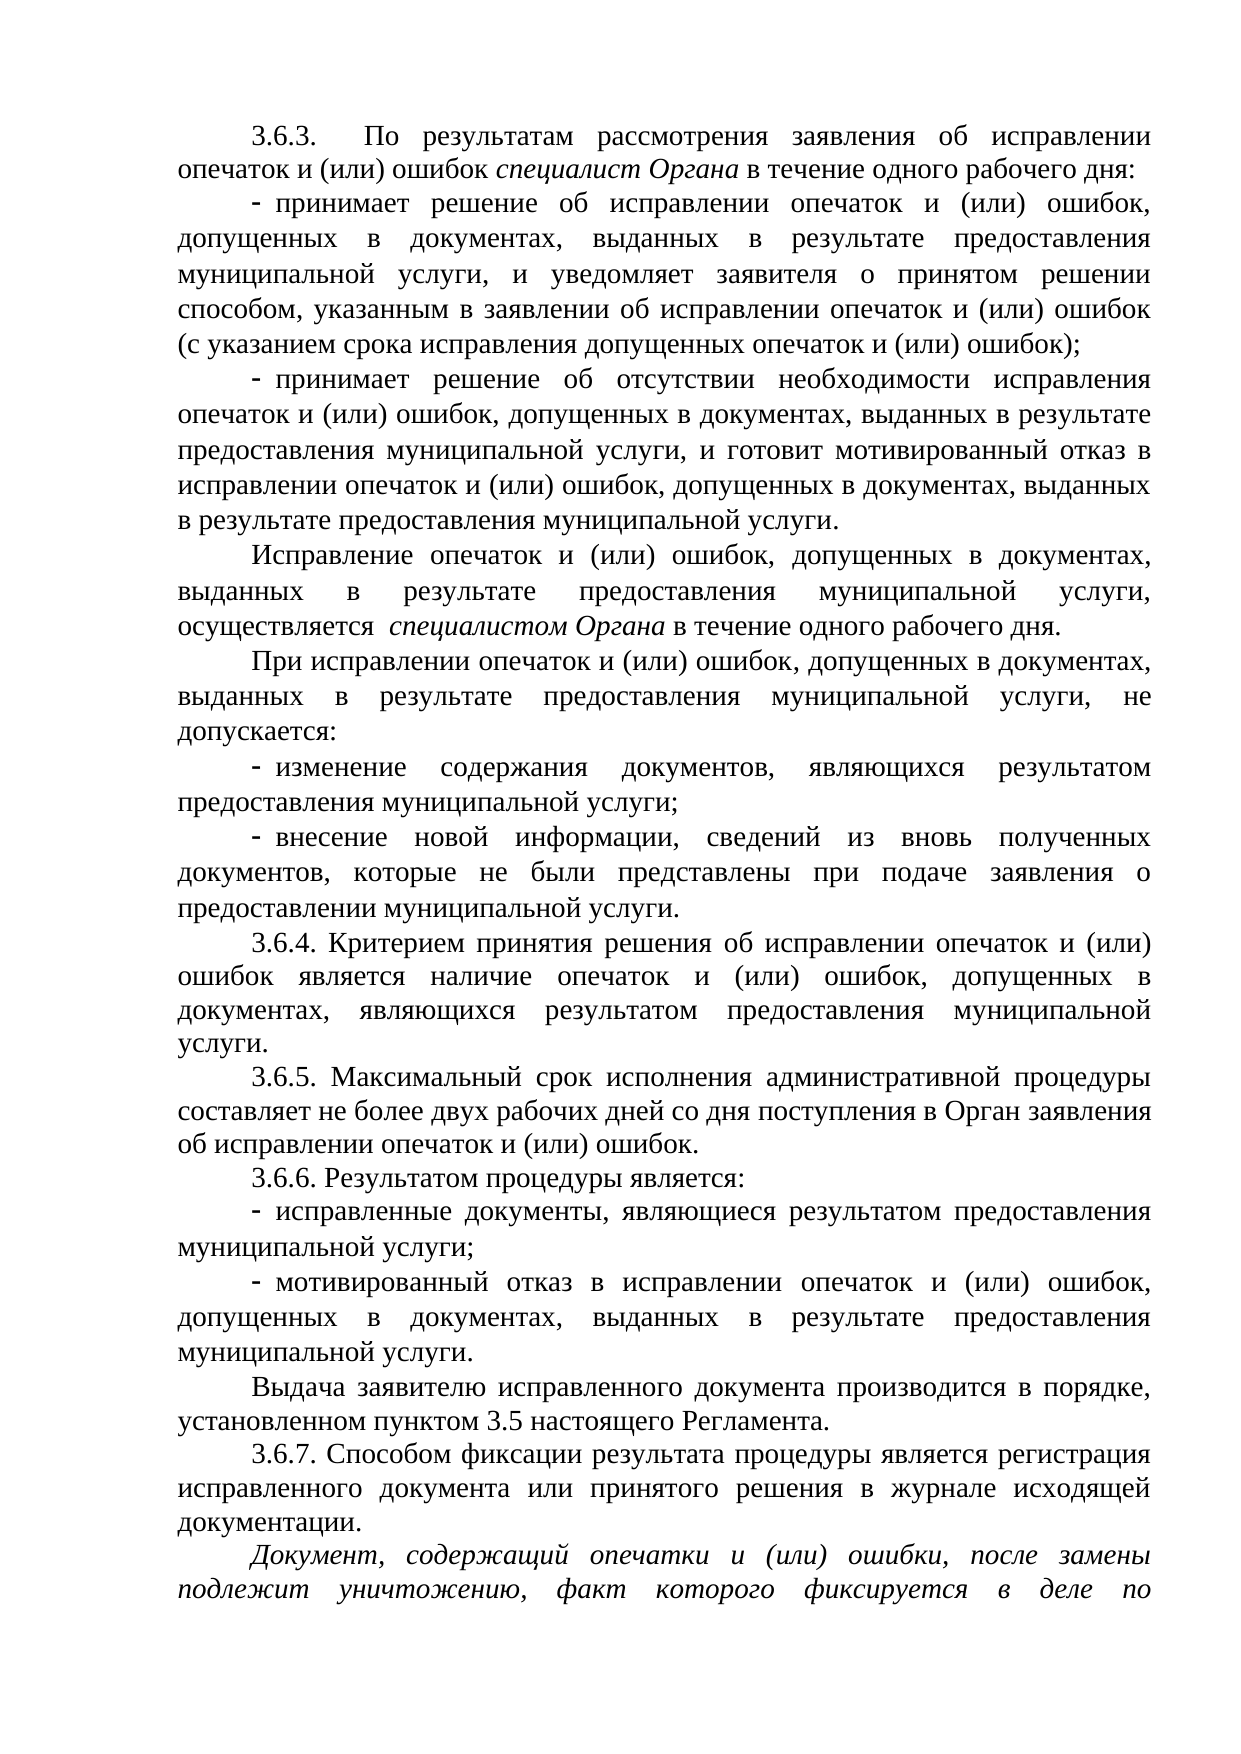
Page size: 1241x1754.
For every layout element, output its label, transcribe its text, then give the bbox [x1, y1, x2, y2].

text 3.6.7. Способом фиксации результата процедуры является регистрация исправленного документа или принятого решения в журнале исходящей документации. [177, 1437, 1152, 1537]
text 3.6.4. Критерием принятия решения об исправлении опечаток и (или) ошибок является наличие опечаток и (или) ошибок, допущенных в документах, являющихся результатом предоставления муниципальной услуги. [177, 925, 1152, 1059]
list принимает решение об исправлении опечаток и (или) ошибок, допущенных в документах, выданных в результате предоставления муниципальной услуги, и уведомляет заявителя о принятом решении способом, указанным в заявлении об исправлении опечаток и (или) ошибок (с указанием срока исправления допущенных опечаток и (или) ошибок); [177, 185, 1152, 360]
text Выдача заявителю исправленного документа производится в порядке, установленном пунктом 3.5 настоящего Регламента. [177, 1369, 1152, 1437]
list изменение содержания документов, являющихся результатом предоставления муниципальной услуги; [177, 749, 1152, 818]
text 3.6.3. По результатам рассмотрения заявления об исправлении опечаток и (или) ошибок специалист Органа в течение одного рабочего дня: [177, 118, 1152, 185]
list мотивированный отказ в исправлении опечаток и (или) ошибок, допущенных в документах, выданных в результате предоставления муниципальной услуги. [177, 1264, 1152, 1368]
text 3.6.5. Максимальный срок исполнения административной процедуры составляет не более двух рабочих дней со дня поступления в Орган заявления об исправлении опечаток и (или) ошибок. [177, 1059, 1152, 1160]
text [177, 1537, 1152, 1604]
text При исправлении опечаток и (или) ошибок, допущенных в документах, выданных в результате предоставления муниципальной услуги, не допускается: [177, 643, 1152, 747]
list исправленные документы, являющиеся результатом предоставления муниципальной услуги; [177, 1193, 1152, 1262]
list принимает решение об отсутствии необходимости исправления опечаток и (или) ошибок, допущенных в документах, выданных в результате предоставления муниципальной услуги, и готовит мотивированный отказ в исправлении опечаток и (или) ошибок, допущенных в документах, выданных в результате предоставления муниципальной услуги. [177, 361, 1152, 536]
list внесение новой информации, сведений из вновь полученных документов, которые не были представлены при подаче заявления о предоставлении муниципальной услуги. [177, 819, 1152, 923]
text 3.6.6. Результатом процедуры является: [177, 1160, 1152, 1193]
text Исправление опечаток и (или) ошибок, допущенных в документах, выданных в результате предоставления муниципальной услуги, осуществляется специалистом Органа в течение одного рабочего дня. [177, 537, 1152, 641]
